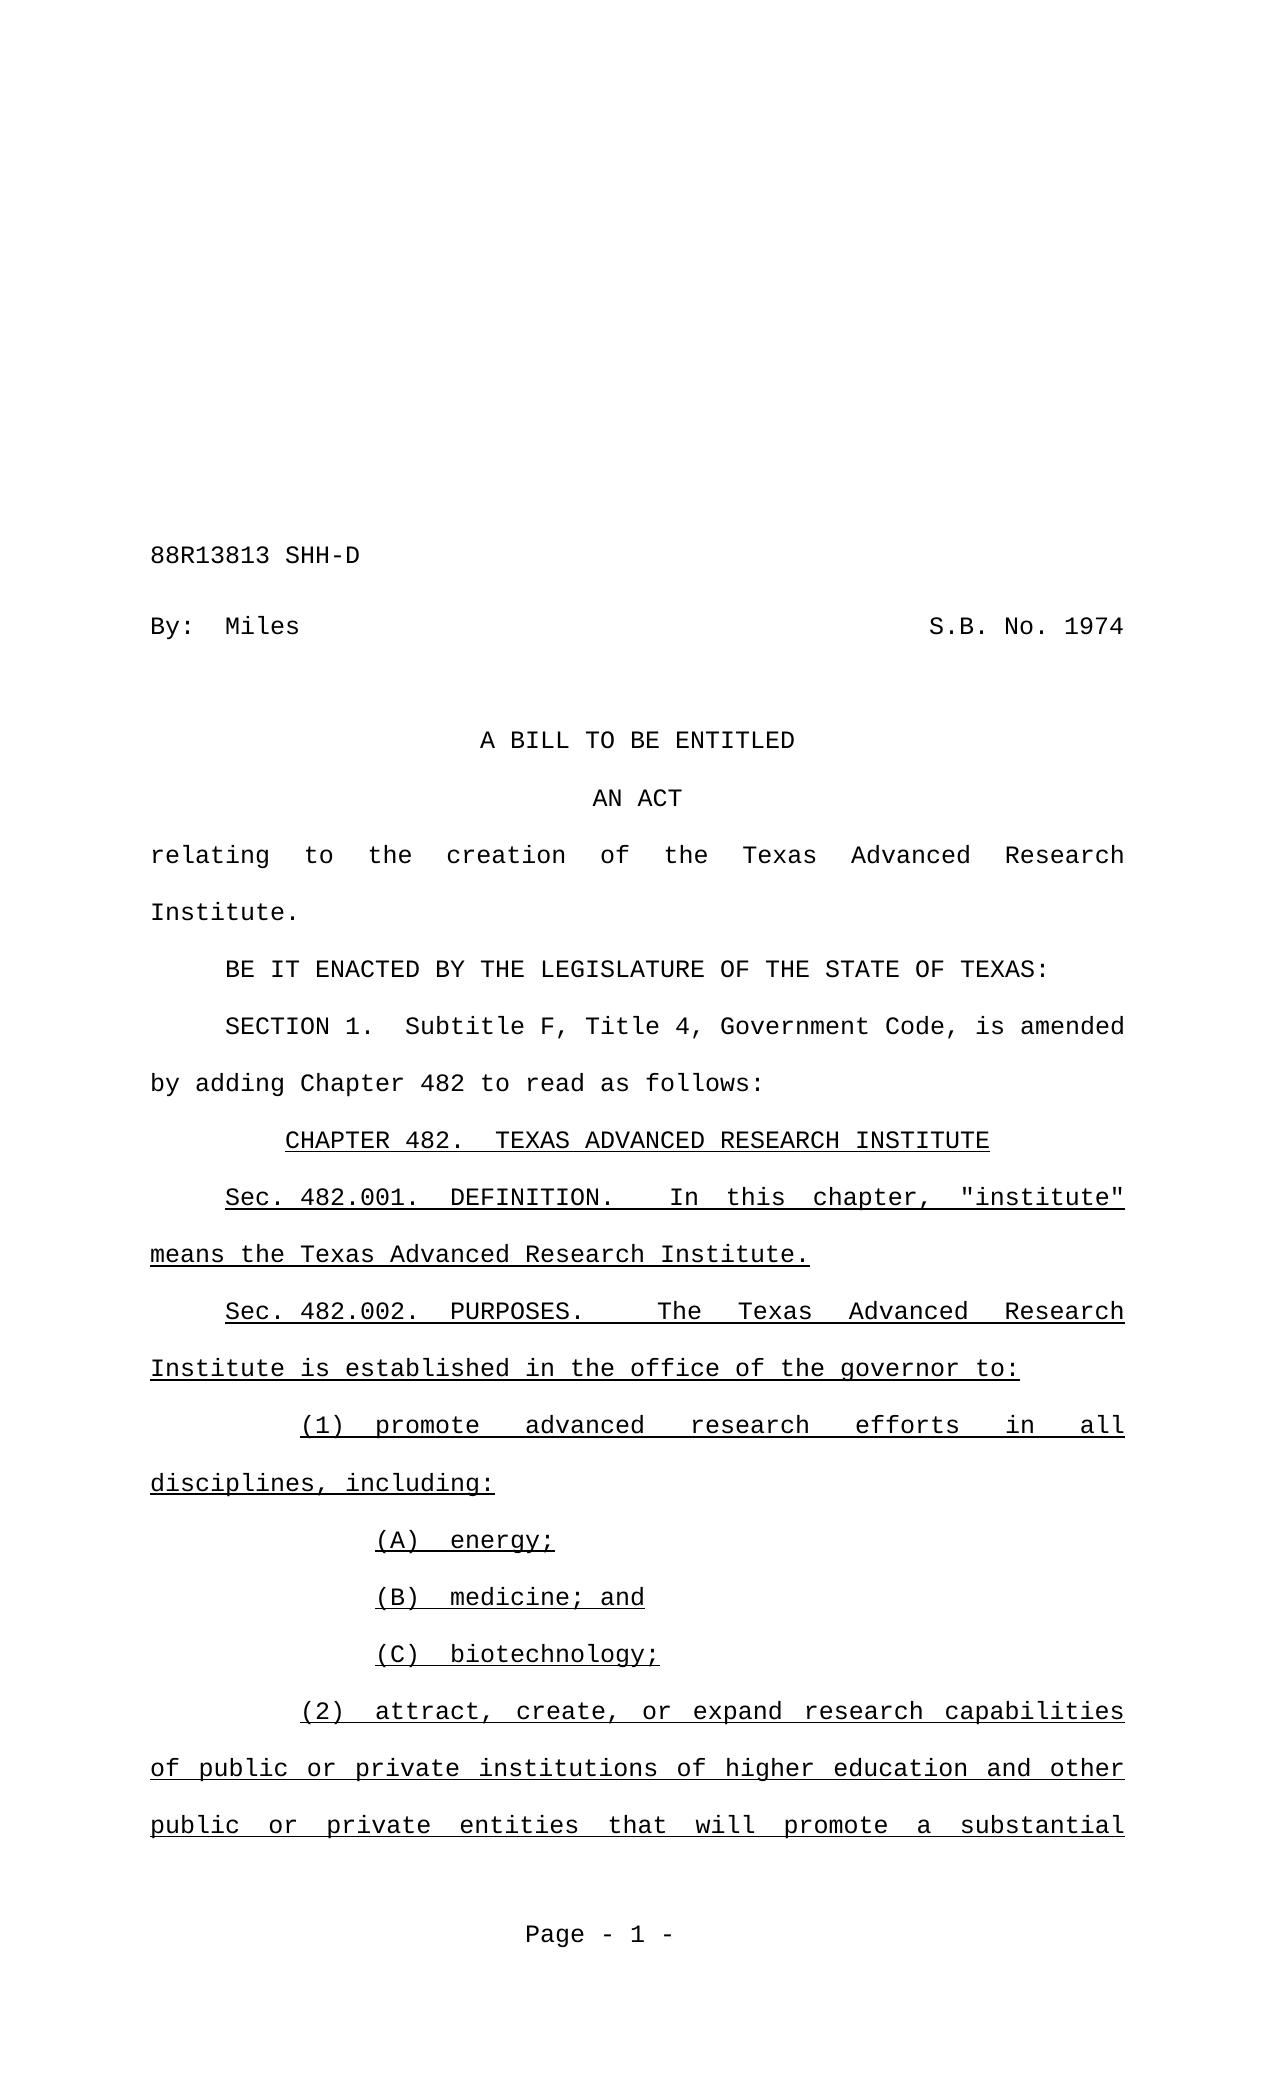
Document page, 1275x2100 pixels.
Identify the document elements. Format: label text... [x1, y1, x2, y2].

text SECTION 1. Subtitle F, Title 4, Government Code, is amended by adding Chapter 482 to read as follows: [150, 1013, 1125, 1099]
text CHAPTER 482. TEXAS ADVANCED RESEARCH INSTITUTE [150, 1127, 1125, 1156]
text 88R13813 SHH-D [150, 542, 1125, 571]
text BE IT ENACTED BY THE LEGISLATURE OF THE STATE OF TEXAS: [150, 956, 1125, 985]
text AN ACT [150, 785, 1125, 813]
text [150, 1780, 1125, 1836]
text (A) energy; [150, 1527, 1125, 1556]
text Sec. 482.001. DEFINITION. In this chapter, "institute" means the Texas Advanced Research Institute. [150, 1184, 1125, 1270]
text (B) medicine; and [150, 1584, 1125, 1613]
text A BILL TO BE ENTITLED [150, 728, 1125, 756]
text (1) promote advanced research efforts in all disciplines, including: [150, 1413, 1125, 1498]
text By: Miles S.B. No. 1974 [150, 614, 1125, 642]
text relating to the creation of the Texas Advanced Research Institute. [150, 842, 1125, 928]
text (C) biotechnology; [150, 1641, 1125, 1670]
text Sec. 482.002. PURPOSES. The Texas Advanced Research Institute is established in the office of the governor to: [150, 1299, 1125, 1384]
